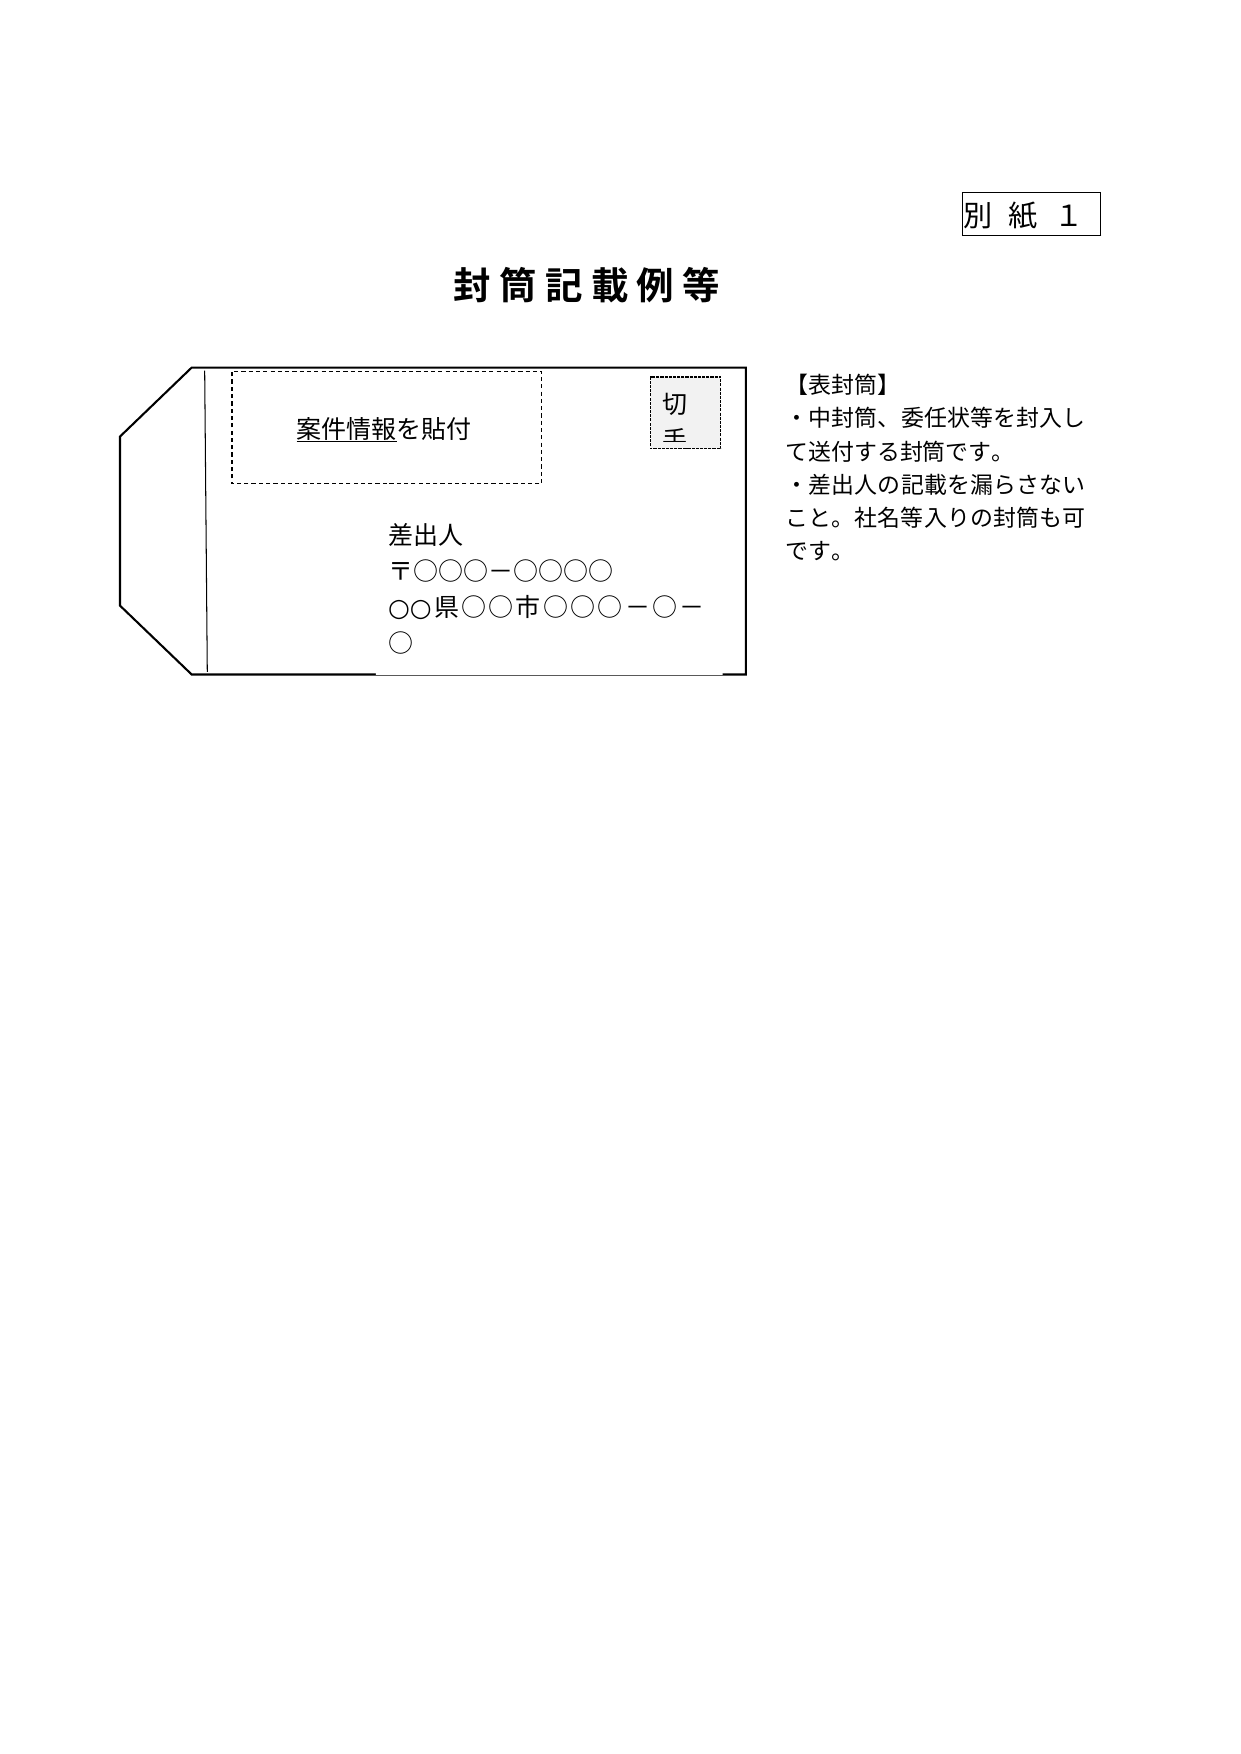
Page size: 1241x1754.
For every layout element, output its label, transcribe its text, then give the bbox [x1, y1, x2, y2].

text 封筒記載例等 [139, 248, 1043, 317]
text 別紙１ [139, 179, 1101, 248]
